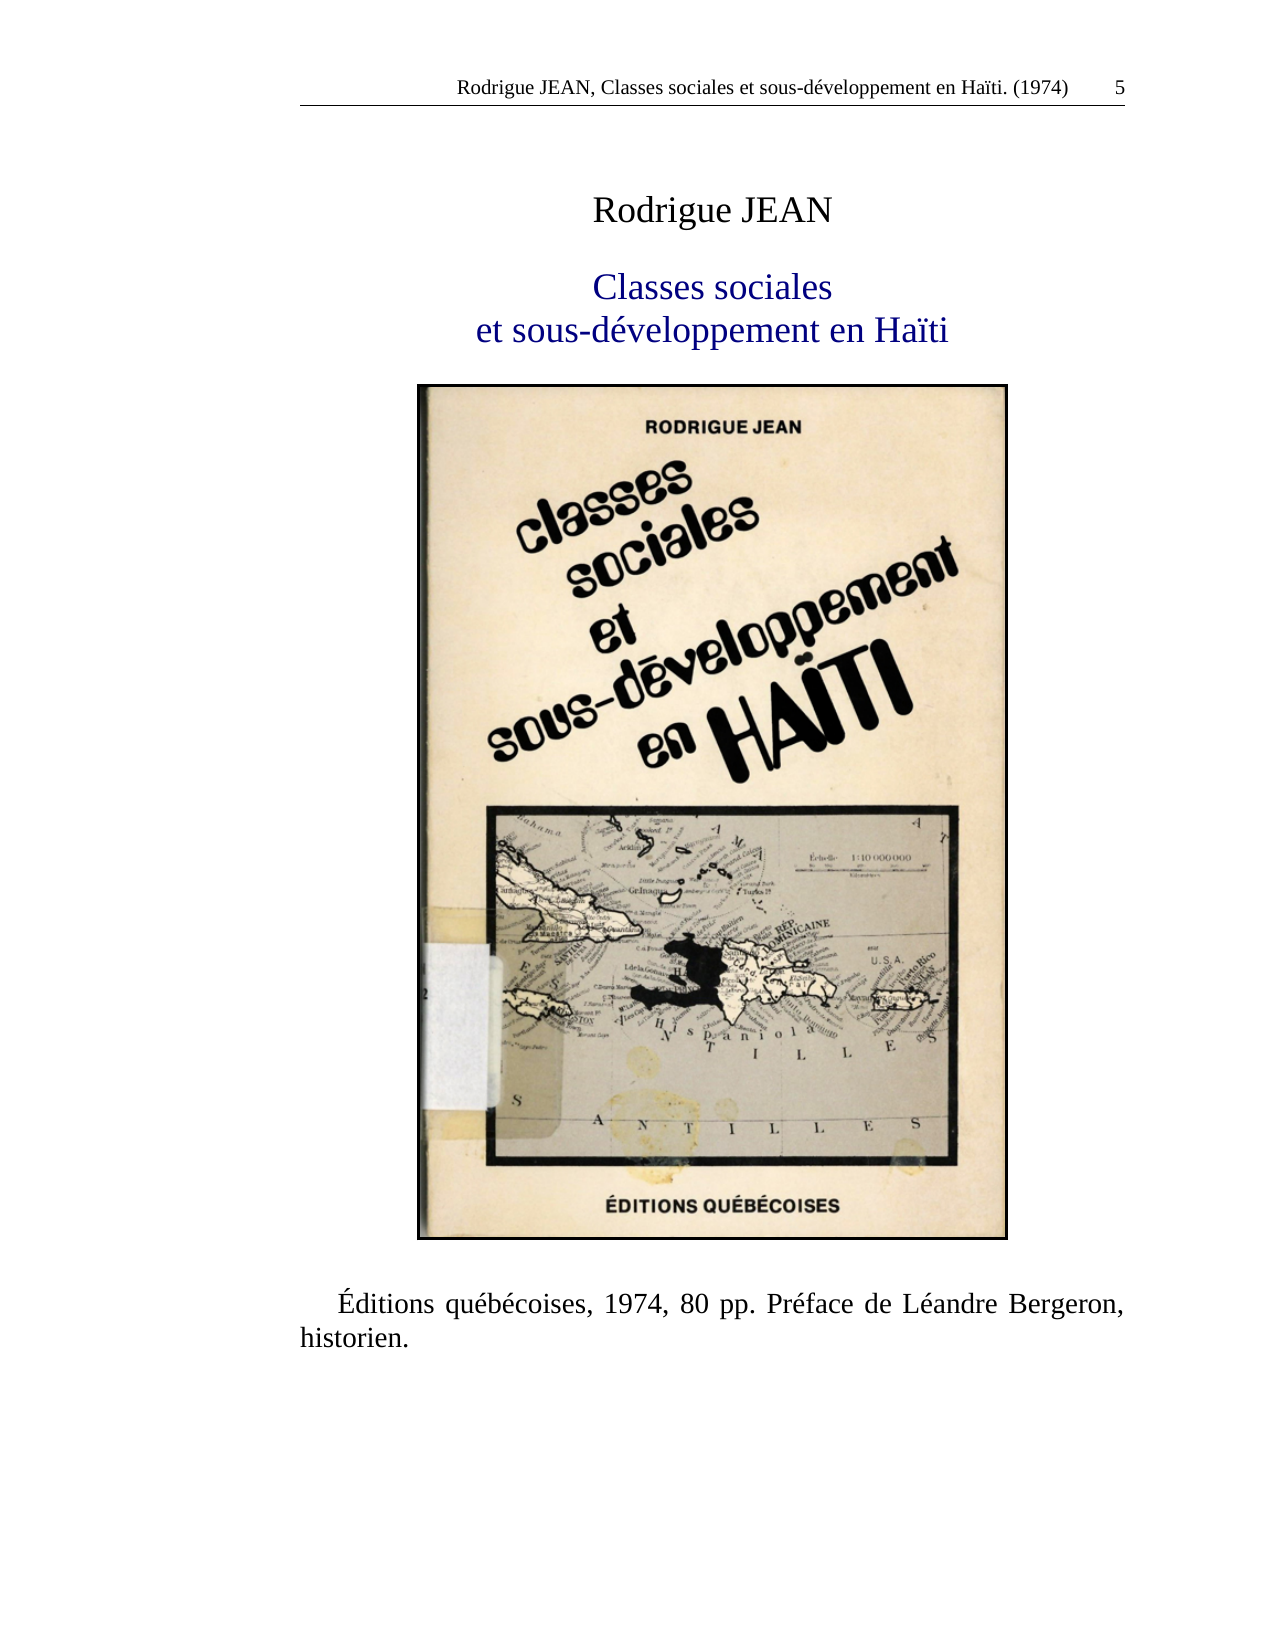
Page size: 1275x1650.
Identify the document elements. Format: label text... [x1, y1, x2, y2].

text Classes sociales et sous-développement en Haïti [300, 264, 1125, 350]
text Rodrigue JEAN [300, 187, 1125, 231]
picture [420, 387, 1005, 1237]
text Éditions québécoises, 1974, 80 pp. Préface de Léandre Bergeron, historien. [300, 1286, 1125, 1353]
